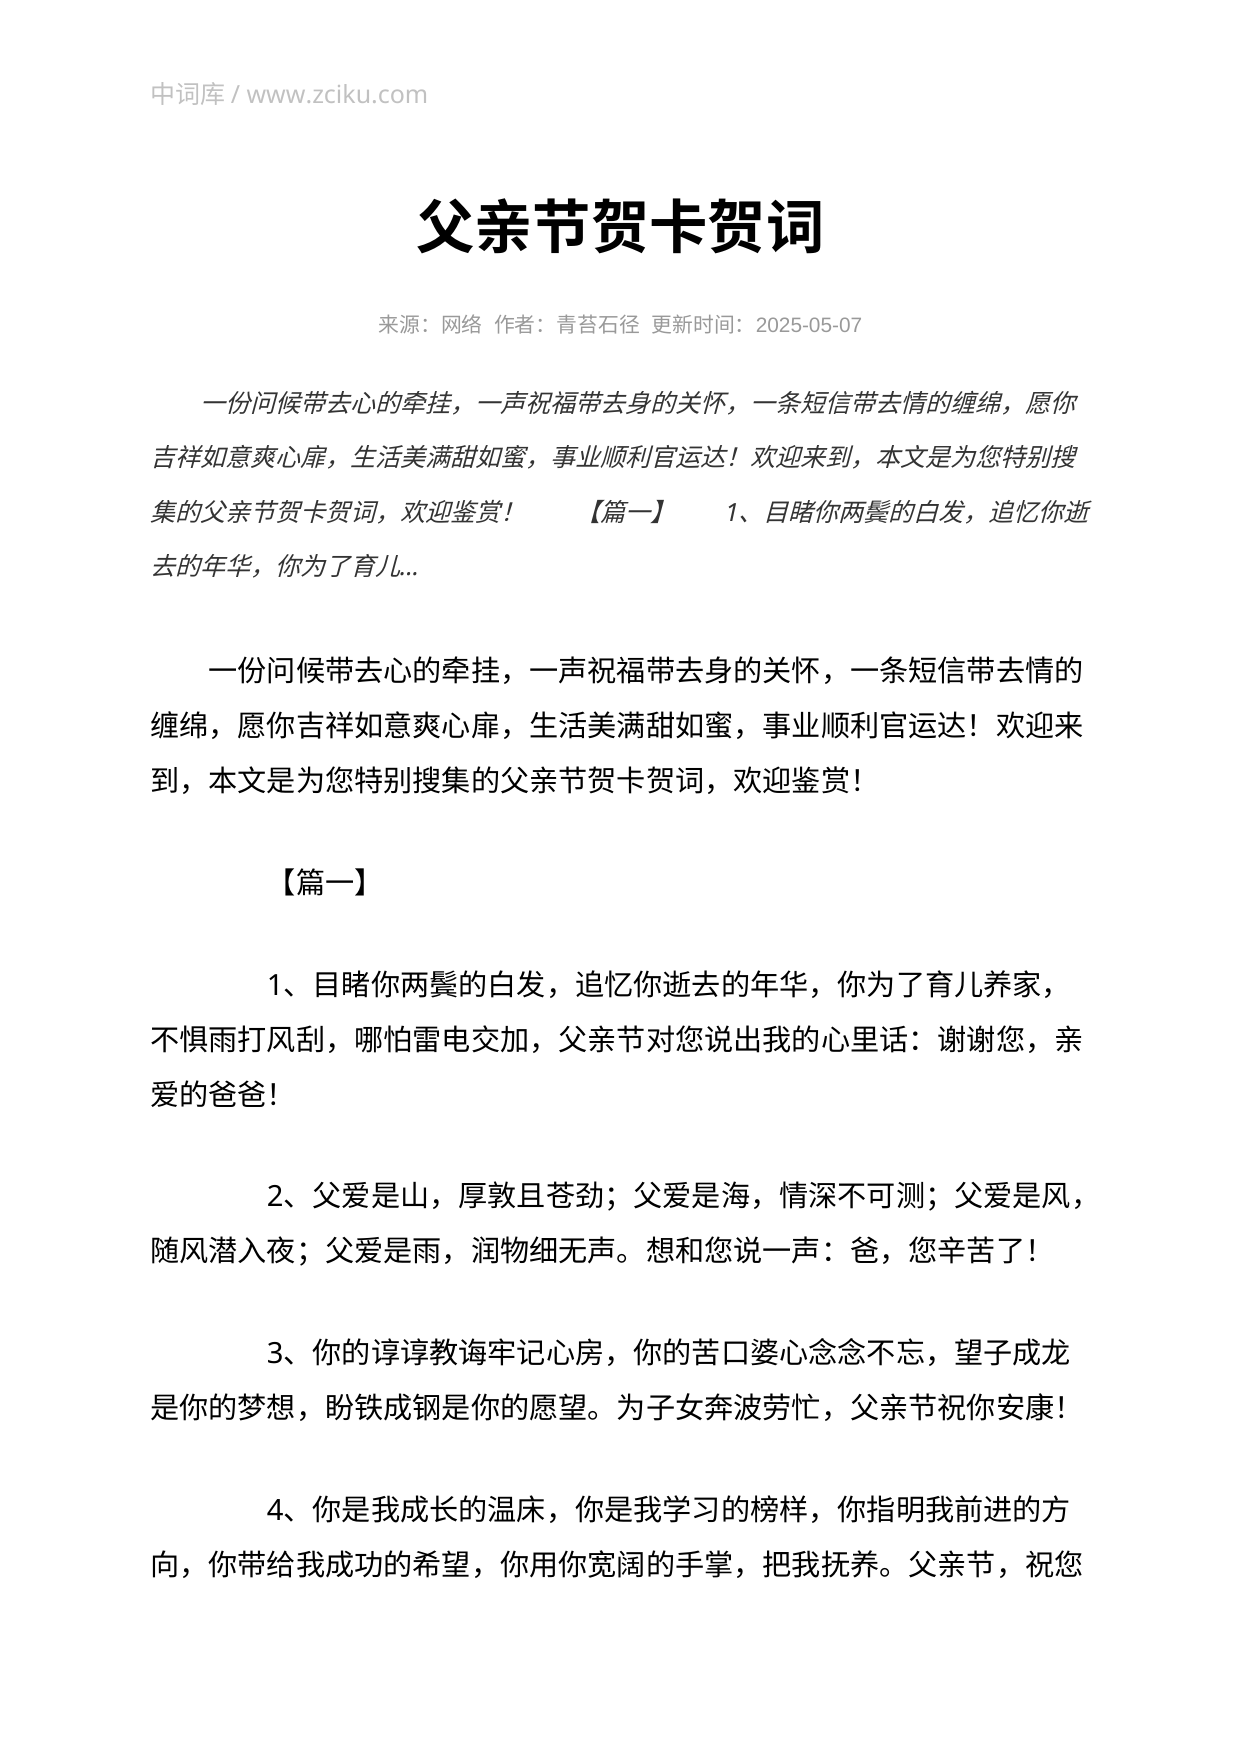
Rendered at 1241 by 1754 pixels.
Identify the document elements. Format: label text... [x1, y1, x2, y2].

text 2、父爱是山，厚敦且苍劲；父爱是海，情深不可测；父爱是风，随风潜入夜；父爱是雨，润物细无声。想和您说一声：爸，您辛苦了！ [150, 1173, 1090, 1270]
text 【篇一】 [150, 859, 1090, 902]
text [150, 1486, 1090, 1584]
text 来源：网络 作者：青苔石径 更新时间：2025-05-07 [150, 313, 1090, 337]
subtitle 父亲节贺卡贺词 [150, 181, 1090, 266]
text 一份问候带去心的牵挂，一声祝福带去身的关怀，一条短信带去情的缠绵，愿你吉祥如意爽心扉，生活美满甜如蜜，事业顺利官运达！欢迎来到，本文是为您特别搜集的父亲节贺卡贺词，欢迎鉴赏！ 【篇一】 1、目睹你两鬓的白发，追忆你逝去的年华，你为了育儿... [150, 383, 1090, 583]
text 1、目睹你两鬓的白发，追忆你逝去的年华，你为了育儿养家，不惧雨打风刮，哪怕雷电交加，父亲节对您说出我的心里话：谢谢您，亲爱的爸爸！ [150, 961, 1090, 1113]
text 3、你的谆谆教诲牢记心房，你的苦口婆心念念不忘，望子成龙是你的梦想，盼铁成钢是你的愿望。为子女奔波劳忙，父亲节祝你安康！ [150, 1329, 1090, 1427]
text 一份问候带去心的牵挂，一声祝福带去身的关怀，一条短信带去情的缠绵，愿你吉祥如意爽心扉，生活美满甜如蜜，事业顺利官运达！欢迎来到，本文是为您特别搜集的父亲节贺卡贺词，欢迎鉴赏！ [150, 648, 1090, 800]
